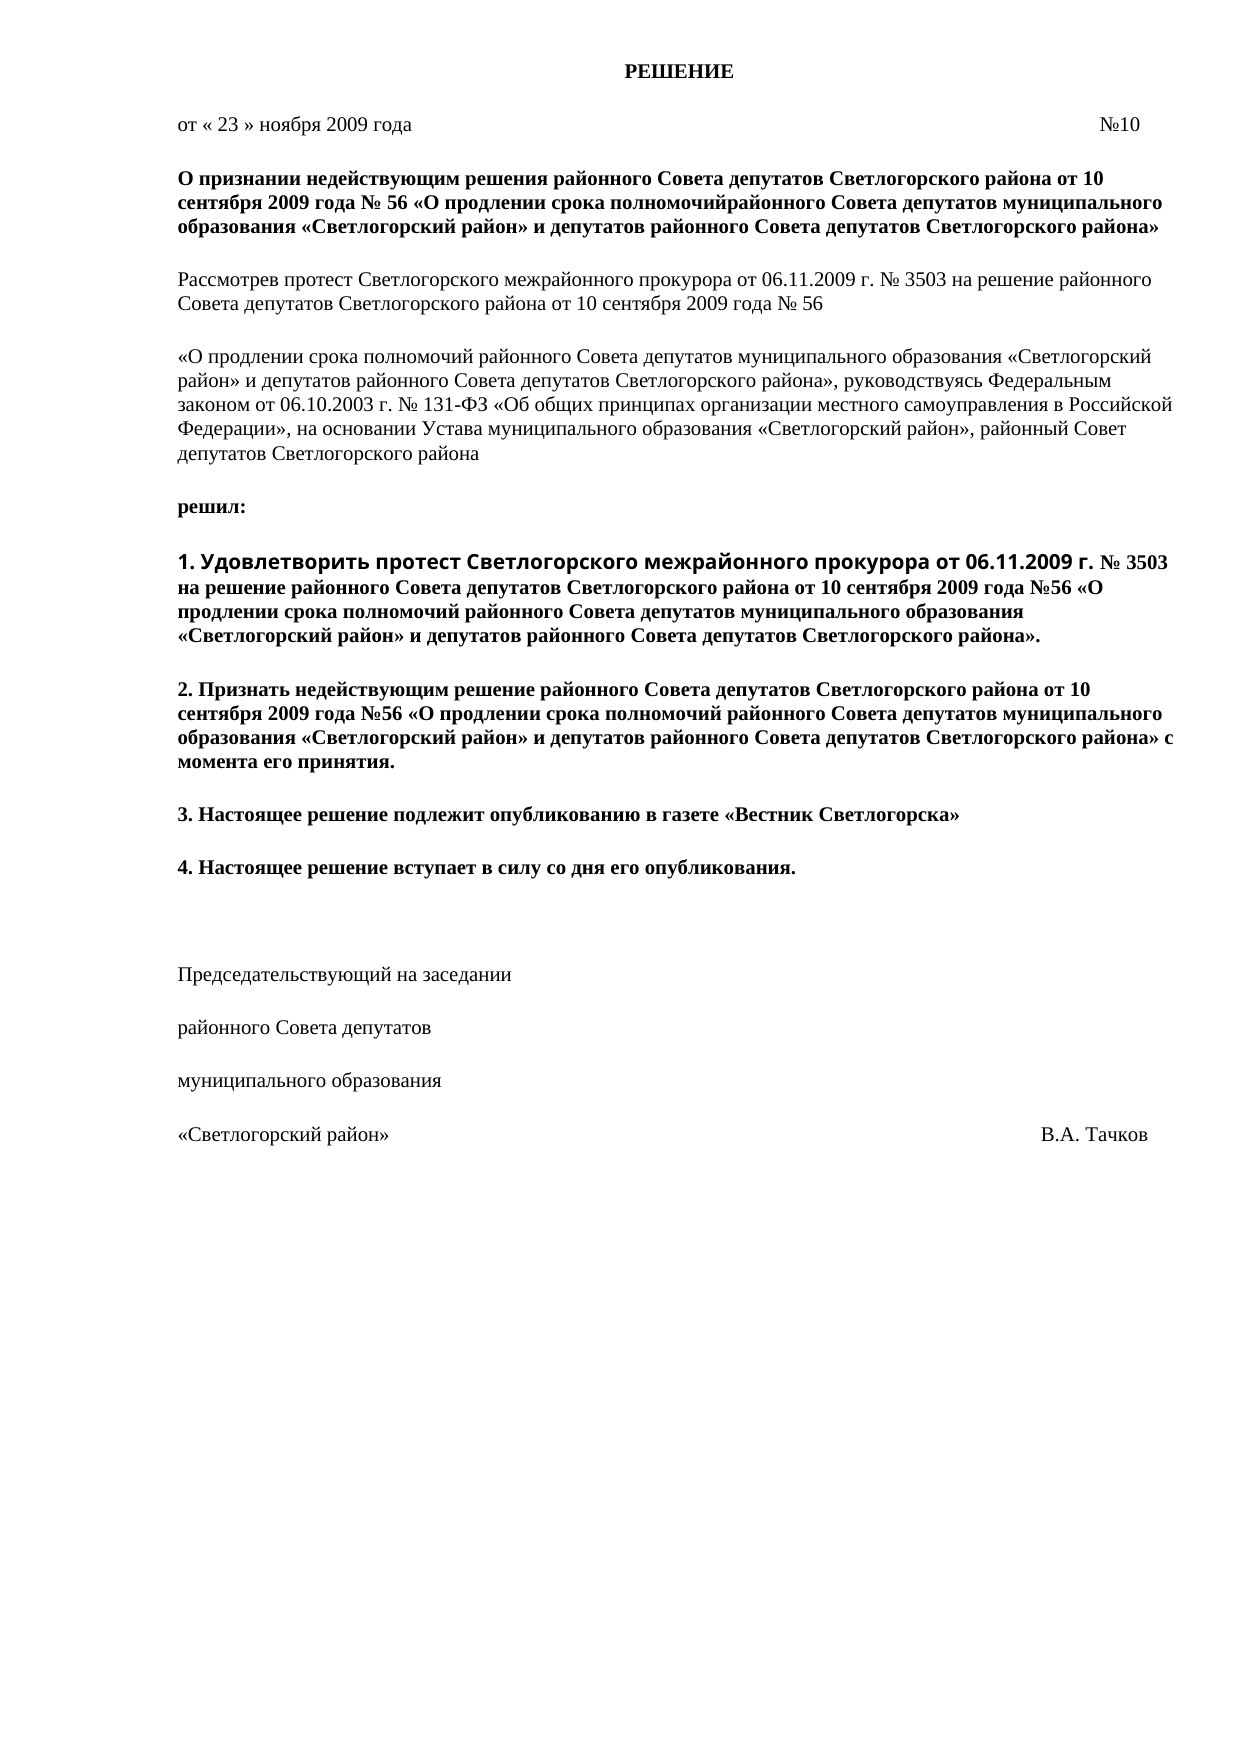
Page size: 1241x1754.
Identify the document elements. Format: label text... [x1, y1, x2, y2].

text О признании недействующим решения районного Совета депутатов Светлогорского района от 10 сентября 2009 года № 56 «О продлении срока полномочийрайонного Совета депутатов муниципального образования «Светлогорский район» и депутатов районного Совета депутатов Светлогорского района» [177, 166, 1181, 238]
text 1. Удовлетворить протест Светлогорского межрайонного прокурора от 06.11.2009 г. № 3503 на решение районного Совета депутатов Светлогорского района от 10 сентября 2009 года №56 «О продлении срока полномочий районного Совета депутатов муниципального образования «Светлогорский район» и депутатов районного Совета депутатов Светлогорского района». [177, 547, 1181, 647]
text «О продлении срока полномочий районного Совета депутатов муниципального образования «Светлогорский район» и депутатов районного Совета депутатов Светлогорского района», руководствуясь Федеральным законом от 06.10.2003 г. № 131-ФЗ «Об общих принципах организации местного самоуправления в Российской Федерации», на основании Устава муниципального образования «Светлогорский район», районный Совет депутатов Светлогорского района [177, 344, 1181, 464]
text 2. Признать недействующим решение районного Совета депутатов Светлогорского района от 10 сентября 2009 года №56 «О продлении срока полномочий районного Совета депутатов муниципального образования «Светлогорский район» и депутатов районного Совета депутатов Светлогорского района» с момента его принятия. [177, 677, 1181, 773]
text 3. Настоящее решение подлежит опубликованию в газете «Вестник Светлогорска» [177, 802, 1181, 826]
text решил: [177, 494, 1181, 518]
text 4. Настоящее решение вступает в силу со дня его опубликования. [177, 855, 1181, 879]
text муниципального образования [177, 1068, 1181, 1092]
text «Светлогорский район» В.А. Тачков [177, 1121, 1181, 1146]
text от « 23 » ноября 2009 года №10 [177, 112, 1181, 136]
text районного Совета депутатов [177, 1015, 1181, 1039]
text Рассмотрев протест Светлогорского межрайонного прокурора от 06.11.2009 г. № 3503 на решение районного Совета депутатов Светлогорского района от 10 сентября 2009 года № 56 [177, 267, 1181, 315]
text РЕШЕНИЕ [177, 59, 1181, 83]
text Председательствующий на заседании [177, 962, 1181, 986]
